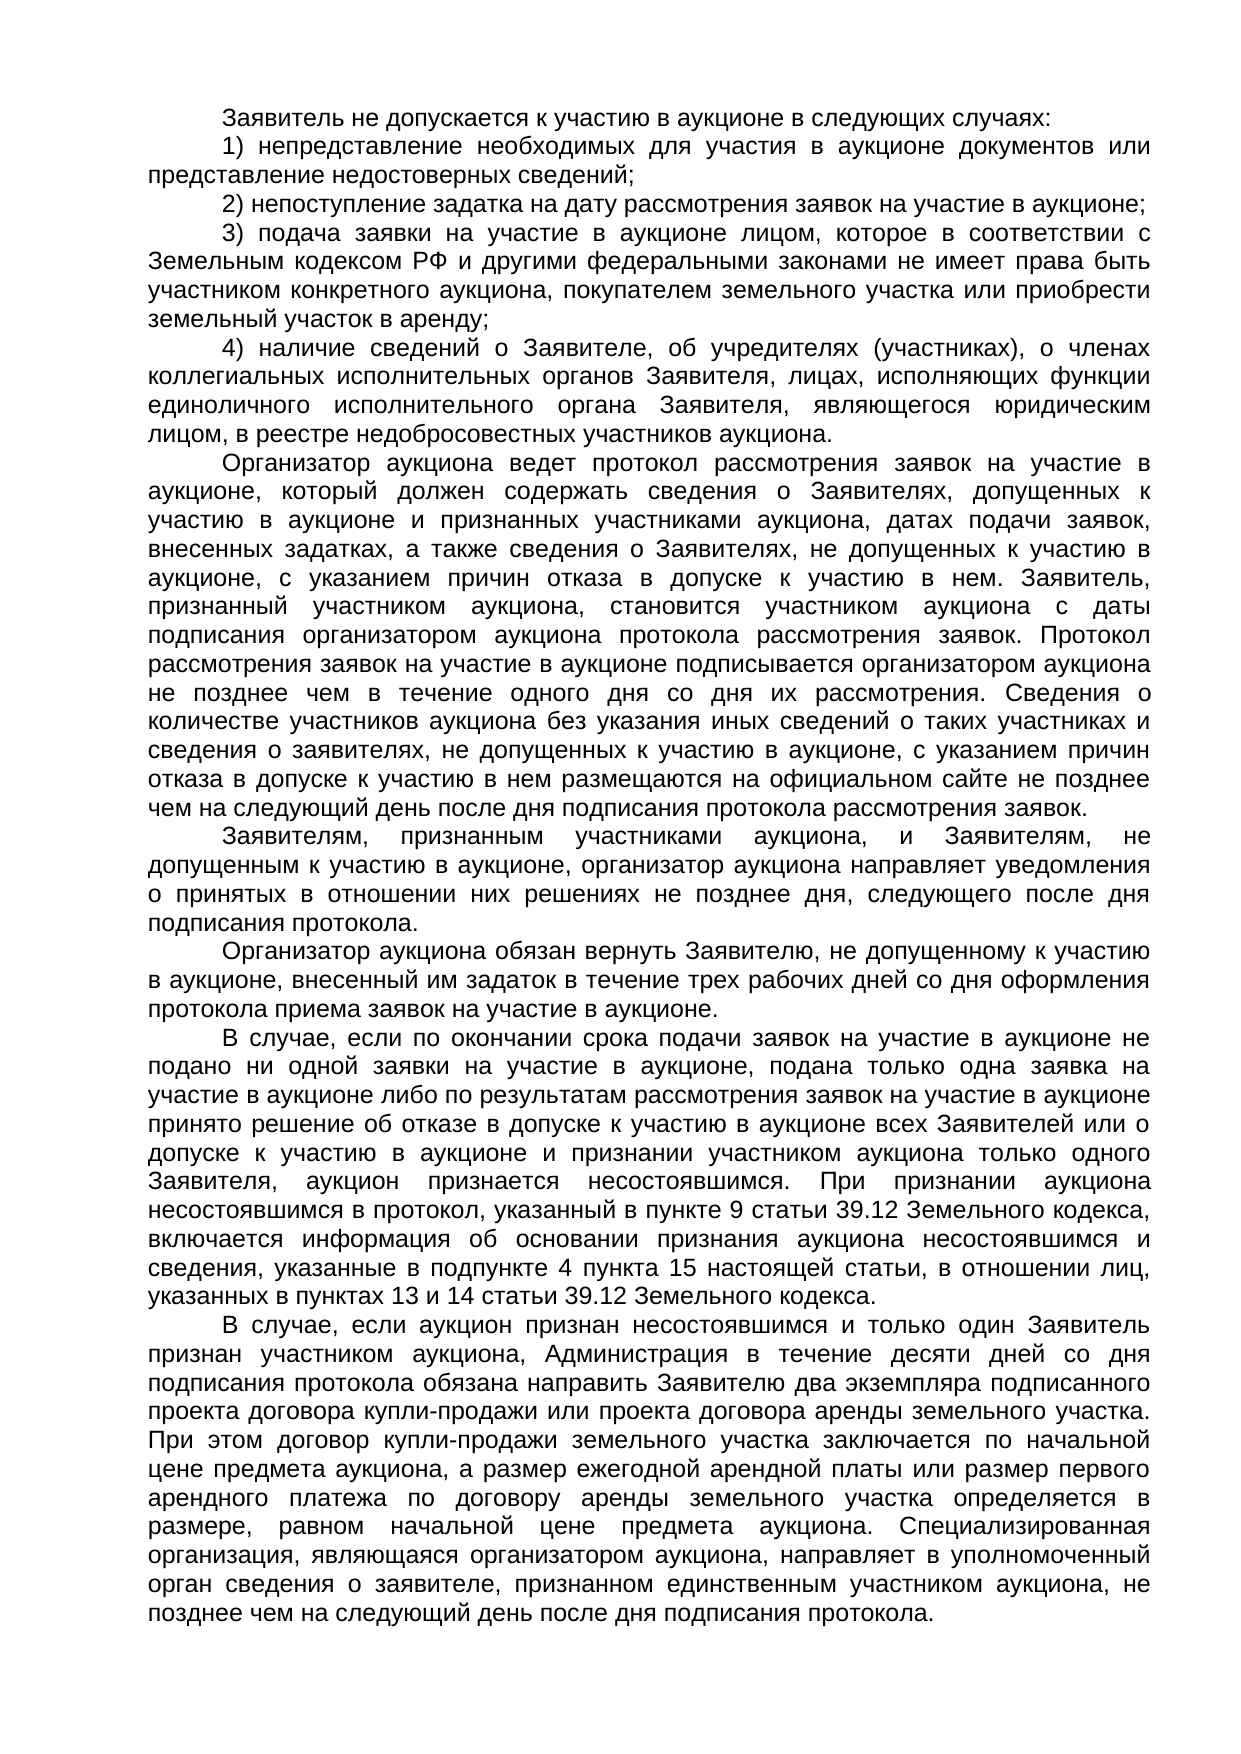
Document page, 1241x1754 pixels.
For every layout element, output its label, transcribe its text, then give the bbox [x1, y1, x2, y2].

text 3) подача заявки на участие в аукционе лицом, которое в соответствии с Земельным кодексом РФ и другими федеральными законами не имеет права быть участником конкретного аукциона, покупателем земельного участка или приобрести земельный участок в аренду; [148, 218, 1152, 333]
text Заявителям, признанным участниками аукциона, и Заявителям, не допущенным к участию в аукционе, организатор аукциона направляет уведомления о принятых в отношении них решениях не позднее дня, следующего после дня подписания протокола. [148, 821, 1152, 936]
text Организатор аукциона ведет протокол рассмотрения заявок на участие в аукционе, который должен содержать сведения о Заявителях, допущенных к участию в аукционе и признанных участниками аукциона, датах подачи заявок, внесенных задатках, а также сведения о Заявителях, не допущенных к участию в аукционе, с указанием причин отказа в допуске к участию в нем. Заявитель, признанный участником аукциона, становится участником аукциона с даты подписания организатором аукциона протокола рассмотрения заявок. Протокол рассмотрения заявок на участие в аукционе подписывается организатором аукциона не позднее чем в течение одного дня со дня их рассмотрения. Сведения о количестве участников аукциона без указания иных сведений о таких участниках и сведения о заявителях, не допущенных к участию в аукционе, с указанием причин отказа в допуске к участию в нем размещаются на официальном сайте не позднее чем на следующий день после дня подписания протокола рассмотрения заявок. [148, 448, 1152, 821]
text В случае, если по окончании срока подачи заявок на участие в аукционе не подано ни одной заявки на участие в аукционе, подана только одна заявка на участие в аукционе либо по результатам рассмотрения заявок на участие в аукционе принято решение об отказе в допуске к участию в аукционе всех Заявителей или о допуске к участию в аукционе и признании участником аукциона только одного Заявителя, аукцион признается несостоявшимся. При признании аукциона несостоявшимся в протокол, указанный в пункте 9 статьи 39.12 Земельного кодекса, включается информация об основании признания аукциона несостоявшимся и сведения, указанные в подпункте 4 пункта 15 настоящей статьи, в отношении лиц, указанных в пунктах 13 и 14 статьи 39.12 Земельного кодекса. [148, 1023, 1152, 1310]
text 1) непредставление необходимых для участия в аукционе документов или представление недостоверных сведений; [148, 131, 1152, 189]
text 2) непоступление задатка на дату рассмотрения заявок на участие в аукционе; [148, 189, 1152, 218]
text 4) наличие сведений о Заявителе, об учредителях (участниках), о членах коллегиальных исполнительных органов Заявителя, лицах, исполняющих функции единоличного исполнительного органа Заявителя, являющегося юридическим лицом, в реестре недобросовестных участников аукциона. [148, 333, 1152, 448]
text В случае, если аукцион признан несостоявшимся и только один Заявитель признан участником аукциона, Администрация в течение десяти дней со дня подписания протокола обязана направить Заявителю два экземпляра подписанного проекта договора купли-продажи или проекта договора аренды земельного участка. При этом договор купли-продажи земельного участка заключается по начальной цене предмета аукциона, а размер ежегодной арендной платы или размер первого арендного платежа по договору аренды земельного участка определяется в размере, равном начальной цене предмета аукциона. Специализированная организация, являющаяся организатором аукциона, направляет в уполномоченный орган сведения о заявителе, признанном единственным участником аукциона, не позднее чем на следующий день после дня подписания протокола. [148, 1310, 1152, 1626]
text Организатор аукциона обязан вернуть Заявителю, не допущенному к участию в аукционе, внесенный им задаток в течение трех рабочих дней со дня оформления протокола приема заявок на участие в аукционе. [148, 936, 1152, 1023]
text Заявитель не допускается к участию в аукционе в следующих случаях: [148, 103, 1152, 131]
